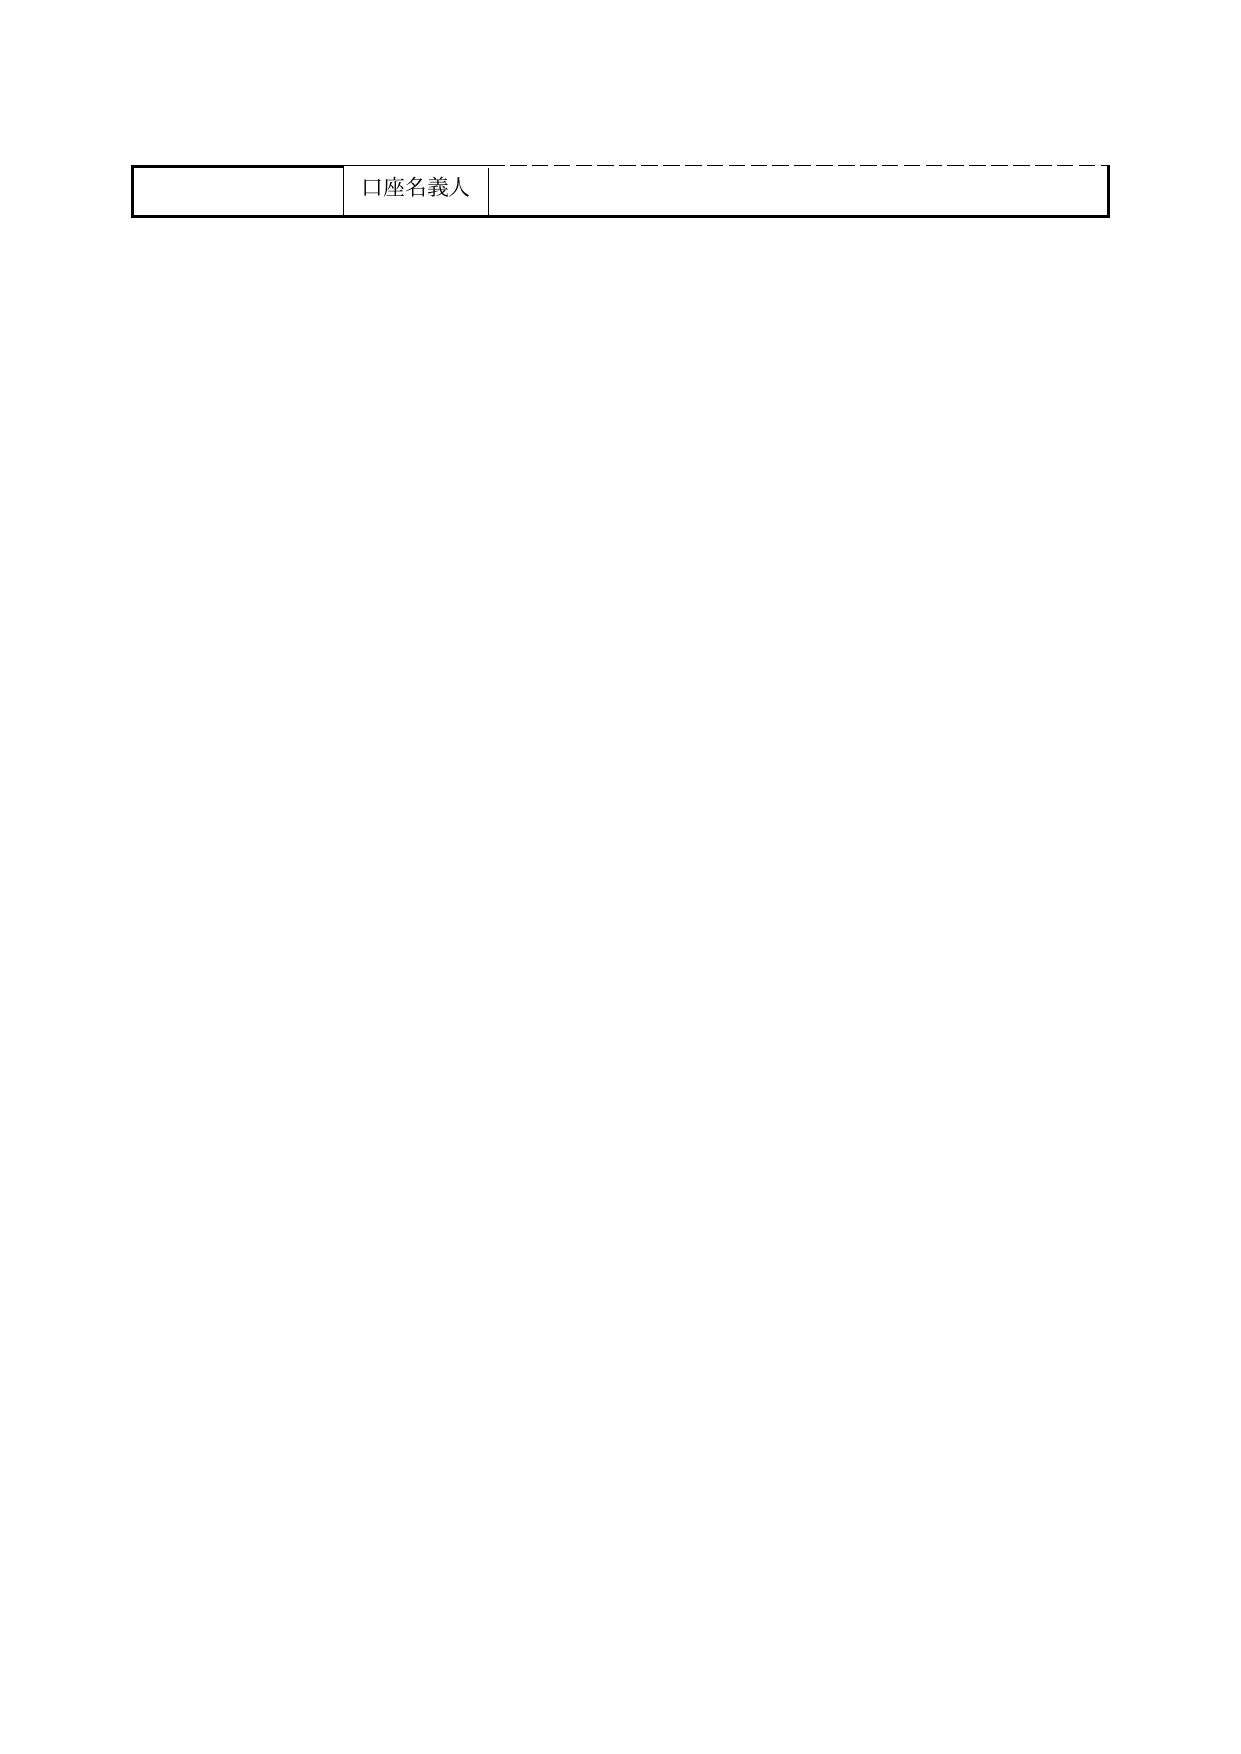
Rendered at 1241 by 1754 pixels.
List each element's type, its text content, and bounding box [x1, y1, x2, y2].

table_cell [489, 165, 1107, 215]
table_cell ﾌ ﾘ ｶﾞ ﾅ 口座名義人 [344, 166, 488, 215]
